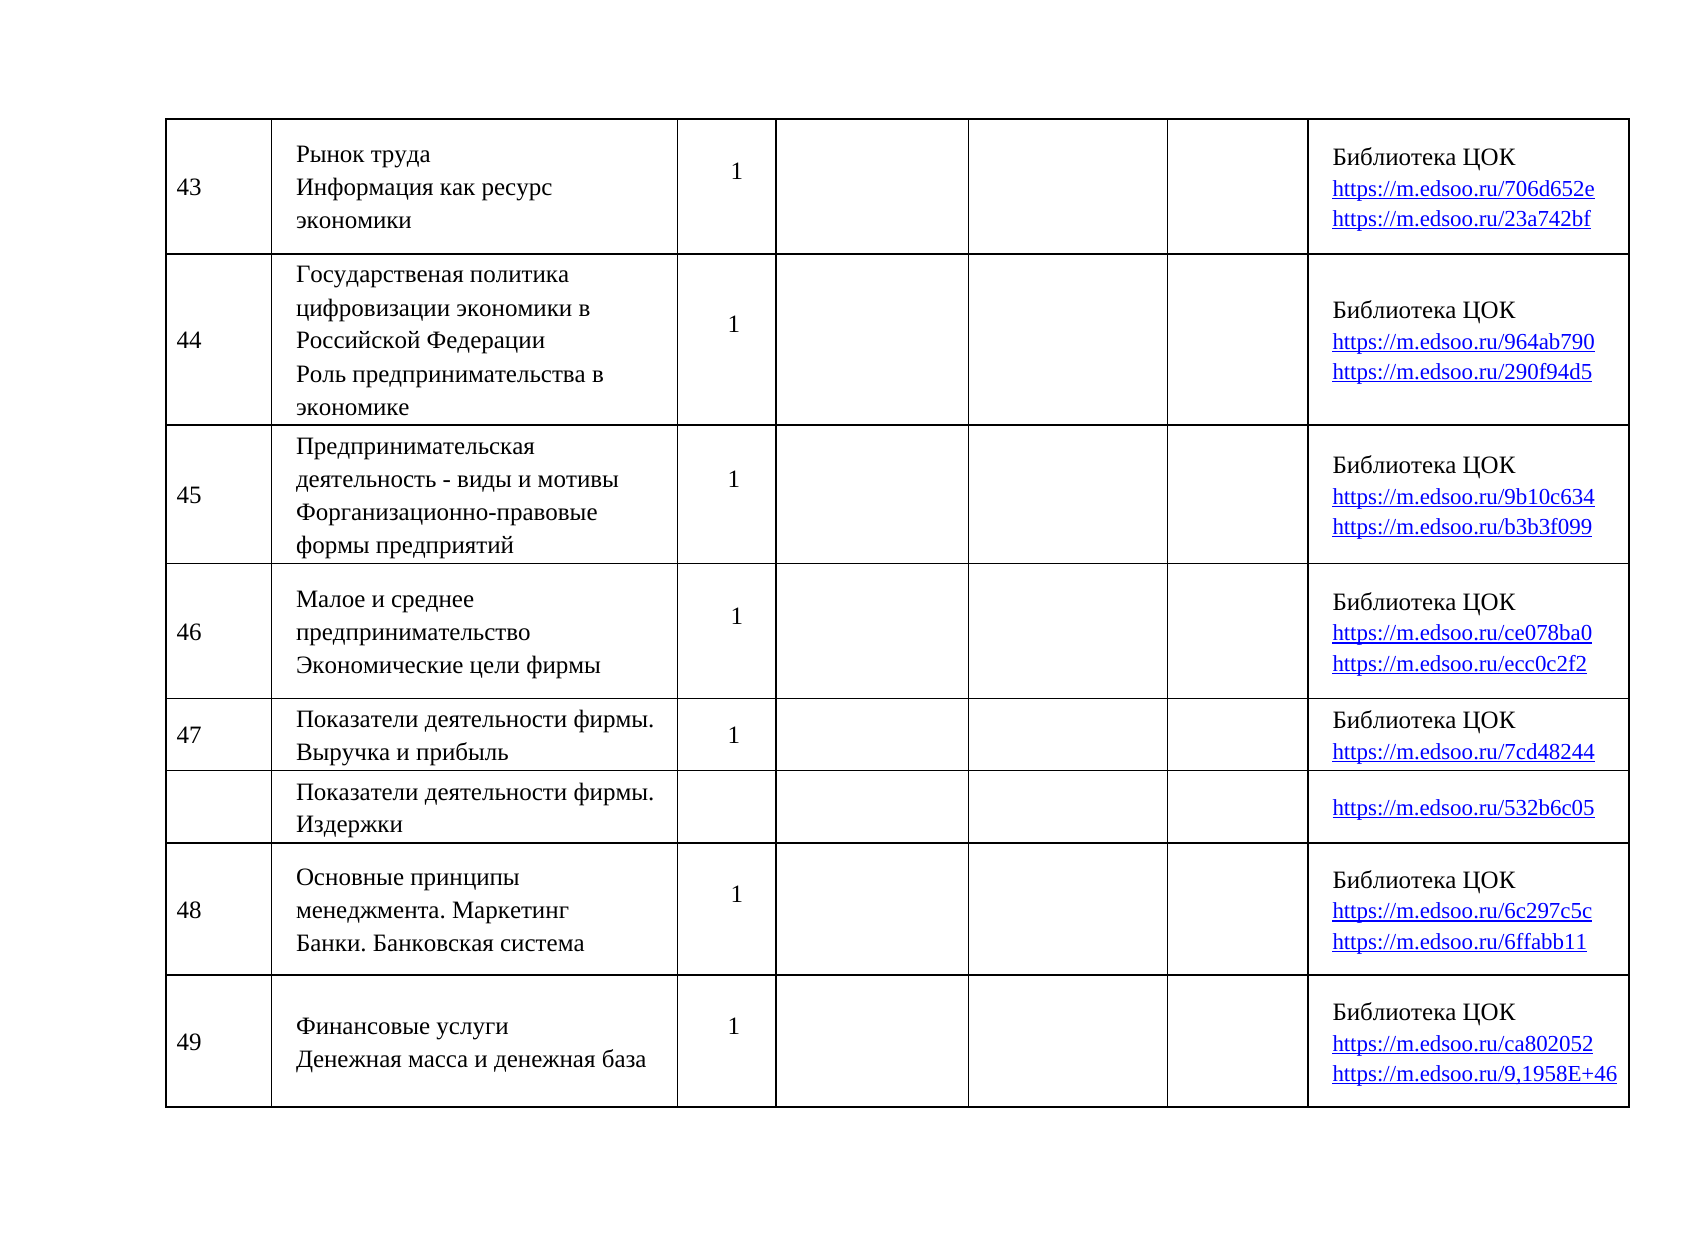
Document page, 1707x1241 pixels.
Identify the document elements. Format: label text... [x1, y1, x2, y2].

table_cell [777, 120, 968, 253]
table_cell [969, 976, 1167, 1106]
table_cell 1 [678, 120, 775, 253]
table_cell 1 [678, 426, 775, 563]
table_cell [1168, 699, 1307, 770]
table_cell Библиотека ЦОК https://m.edsoo.ru/ca802052 https://m.edsoo.ru/9,1958E+46 [1309, 976, 1628, 1106]
table_cell 43 [167, 120, 271, 253]
table_cell [1168, 120, 1307, 253]
table_cell Показатели деятельности фирмы. Выручка и прибыль [272, 699, 677, 770]
table_cell [777, 564, 968, 697]
table_cell [1168, 564, 1307, 697]
table_cell Предпринимательская деятельность - виды и мотивы Форганизационно-правовые формы предприятий [272, 426, 677, 563]
table_cell [969, 771, 1167, 842]
table_cell Библиотека ЦОК https://m.edsoo.ru/964ab790 https://m.edsoo.ru/290f94d5 [1309, 255, 1628, 424]
table_cell 48 [167, 844, 271, 974]
table_cell 1 [678, 699, 775, 770]
table_cell [678, 771, 775, 842]
table_cell Показатели деятельности фирмы. Издержки [272, 771, 677, 842]
table_cell 1 [678, 564, 775, 697]
table_cell Малое и среднее предпринимательство Экономические цели фирмы [272, 564, 677, 697]
table_cell [777, 844, 968, 974]
table_cell Государственая политика цифровизации экономики в Российской Федерации Роль предпринимательства в экономике [272, 255, 677, 424]
table_cell 49 [167, 976, 271, 1106]
table_cell [777, 699, 968, 770]
table_cell Рынок труда Информация как ресурс экономики [272, 120, 677, 253]
table_cell [777, 426, 968, 563]
table_cell 1 [678, 844, 775, 974]
table_cell [167, 771, 271, 842]
table_cell 1 [678, 976, 775, 1106]
table_cell Библиотека ЦОК https://m.edsoo.ru/706d652e https://m.edsoo.ru/23a742bf [1309, 120, 1628, 253]
table_cell [969, 699, 1167, 770]
table_cell [969, 564, 1167, 697]
table_cell https://m.edsoo.ru/532b6c05 [1309, 771, 1628, 842]
table_cell [969, 844, 1167, 974]
table_cell 46 [167, 564, 271, 697]
table_cell [777, 255, 968, 424]
table_cell 44 [167, 255, 271, 424]
table_cell Библиотека ЦОК https://m.edsoo.ru/7cd48244 [1309, 699, 1628, 770]
table_cell [969, 255, 1167, 424]
table_cell [1168, 771, 1307, 842]
table_cell [1168, 255, 1307, 424]
table_cell Основные принципы менеджмента. Маркетинг Банки. Банковская система [272, 844, 677, 974]
table_cell [1168, 976, 1307, 1106]
table_cell [1168, 426, 1307, 563]
table_cell [969, 120, 1167, 253]
table_cell Финансовые услуги Денежная масса и денежная база [272, 976, 677, 1106]
table_cell Библиотека ЦОК https://m.edsoo.ru/6c297c5c https://m.edsoo.ru/6ffabb11 [1309, 844, 1628, 974]
table_cell Библиотека ЦОК https://m.edsoo.ru/ce078ba0 https://m.edsoo.ru/ecc0c2f2 [1309, 564, 1628, 697]
table_cell Библиотека ЦОК https://m.edsoo.ru/9b10c634 https://m.edsoo.ru/b3b3f099 [1309, 426, 1628, 563]
table_cell 47 [167, 699, 271, 770]
table_cell 45 [167, 426, 271, 563]
table_cell [777, 976, 968, 1106]
table_cell 1 [678, 255, 775, 424]
table_cell [1168, 844, 1307, 974]
table_cell [969, 426, 1167, 563]
table_cell [777, 771, 968, 842]
